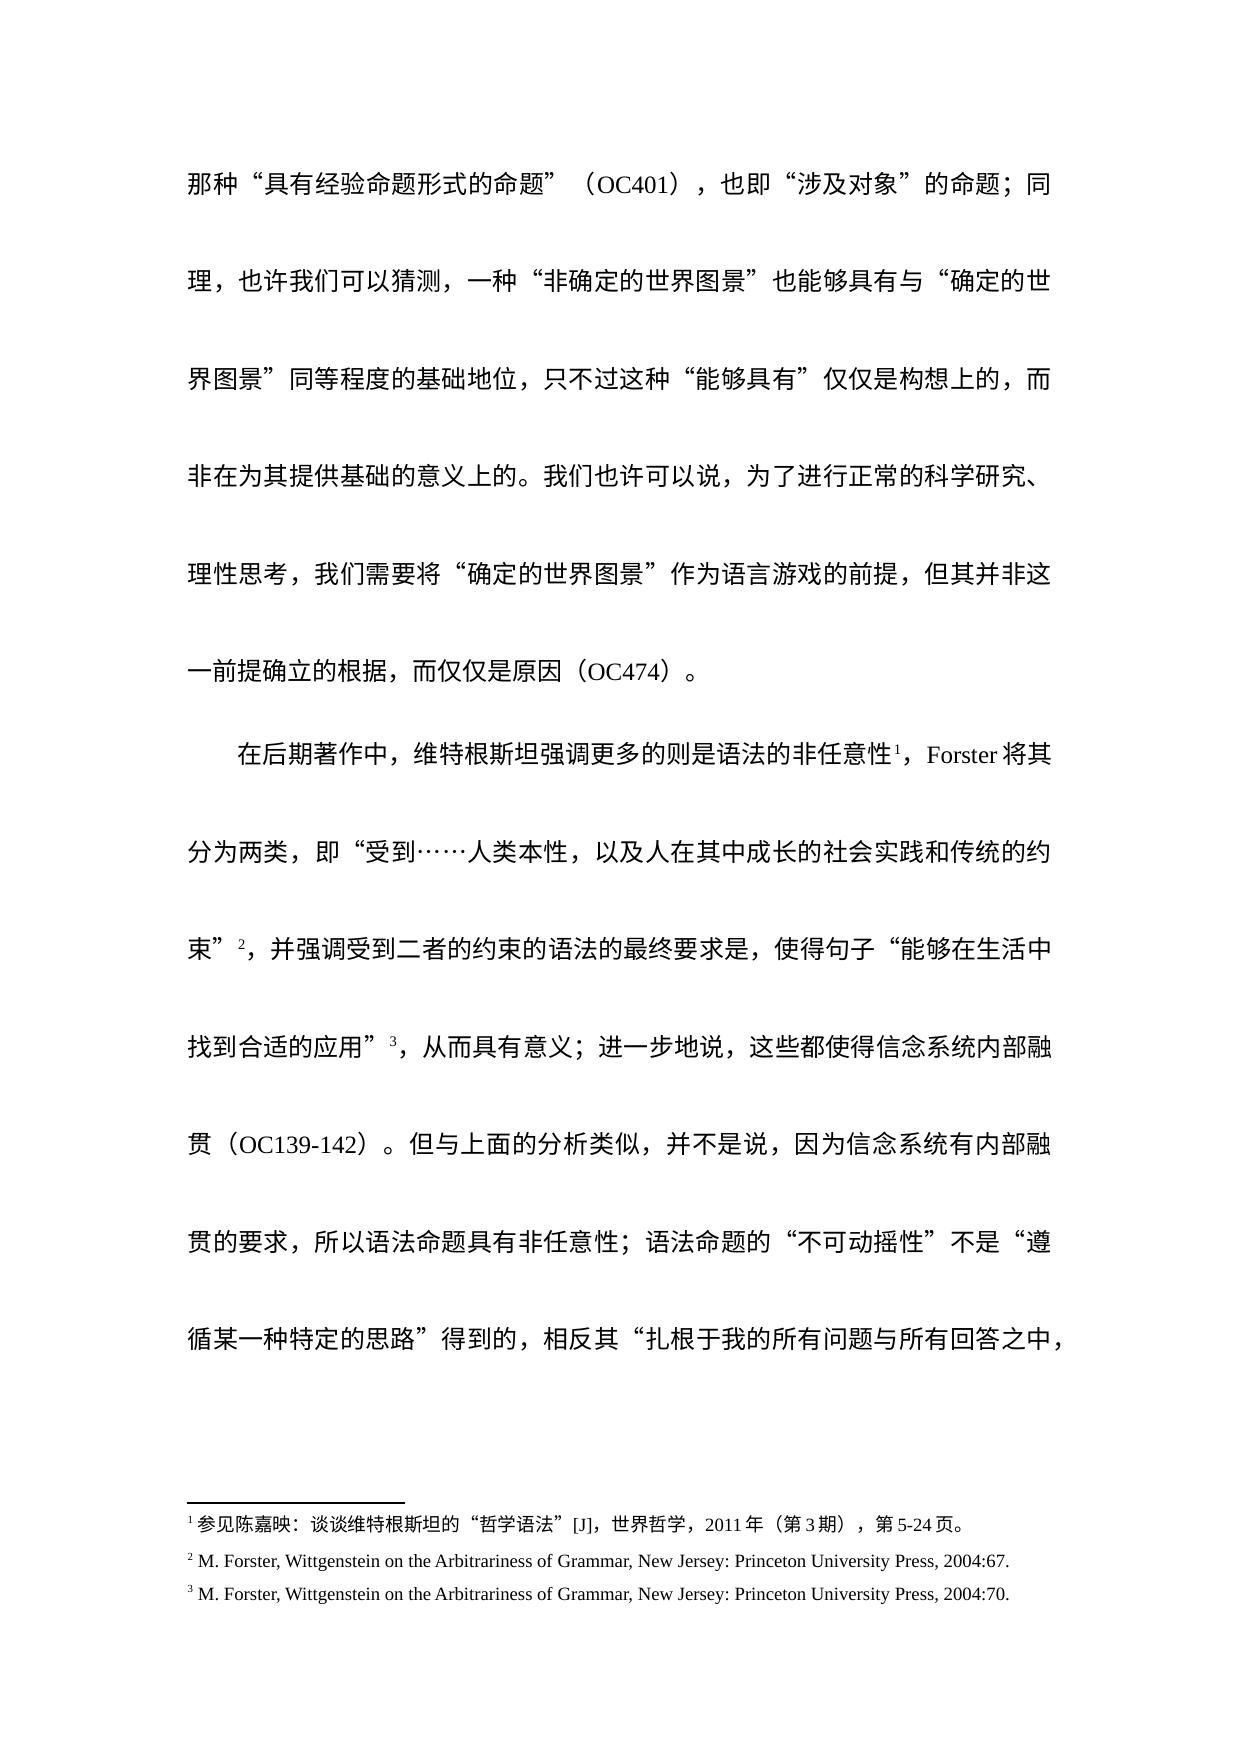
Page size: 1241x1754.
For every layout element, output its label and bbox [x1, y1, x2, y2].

text [187, 150, 1053, 702]
text [187, 721, 1053, 1371]
